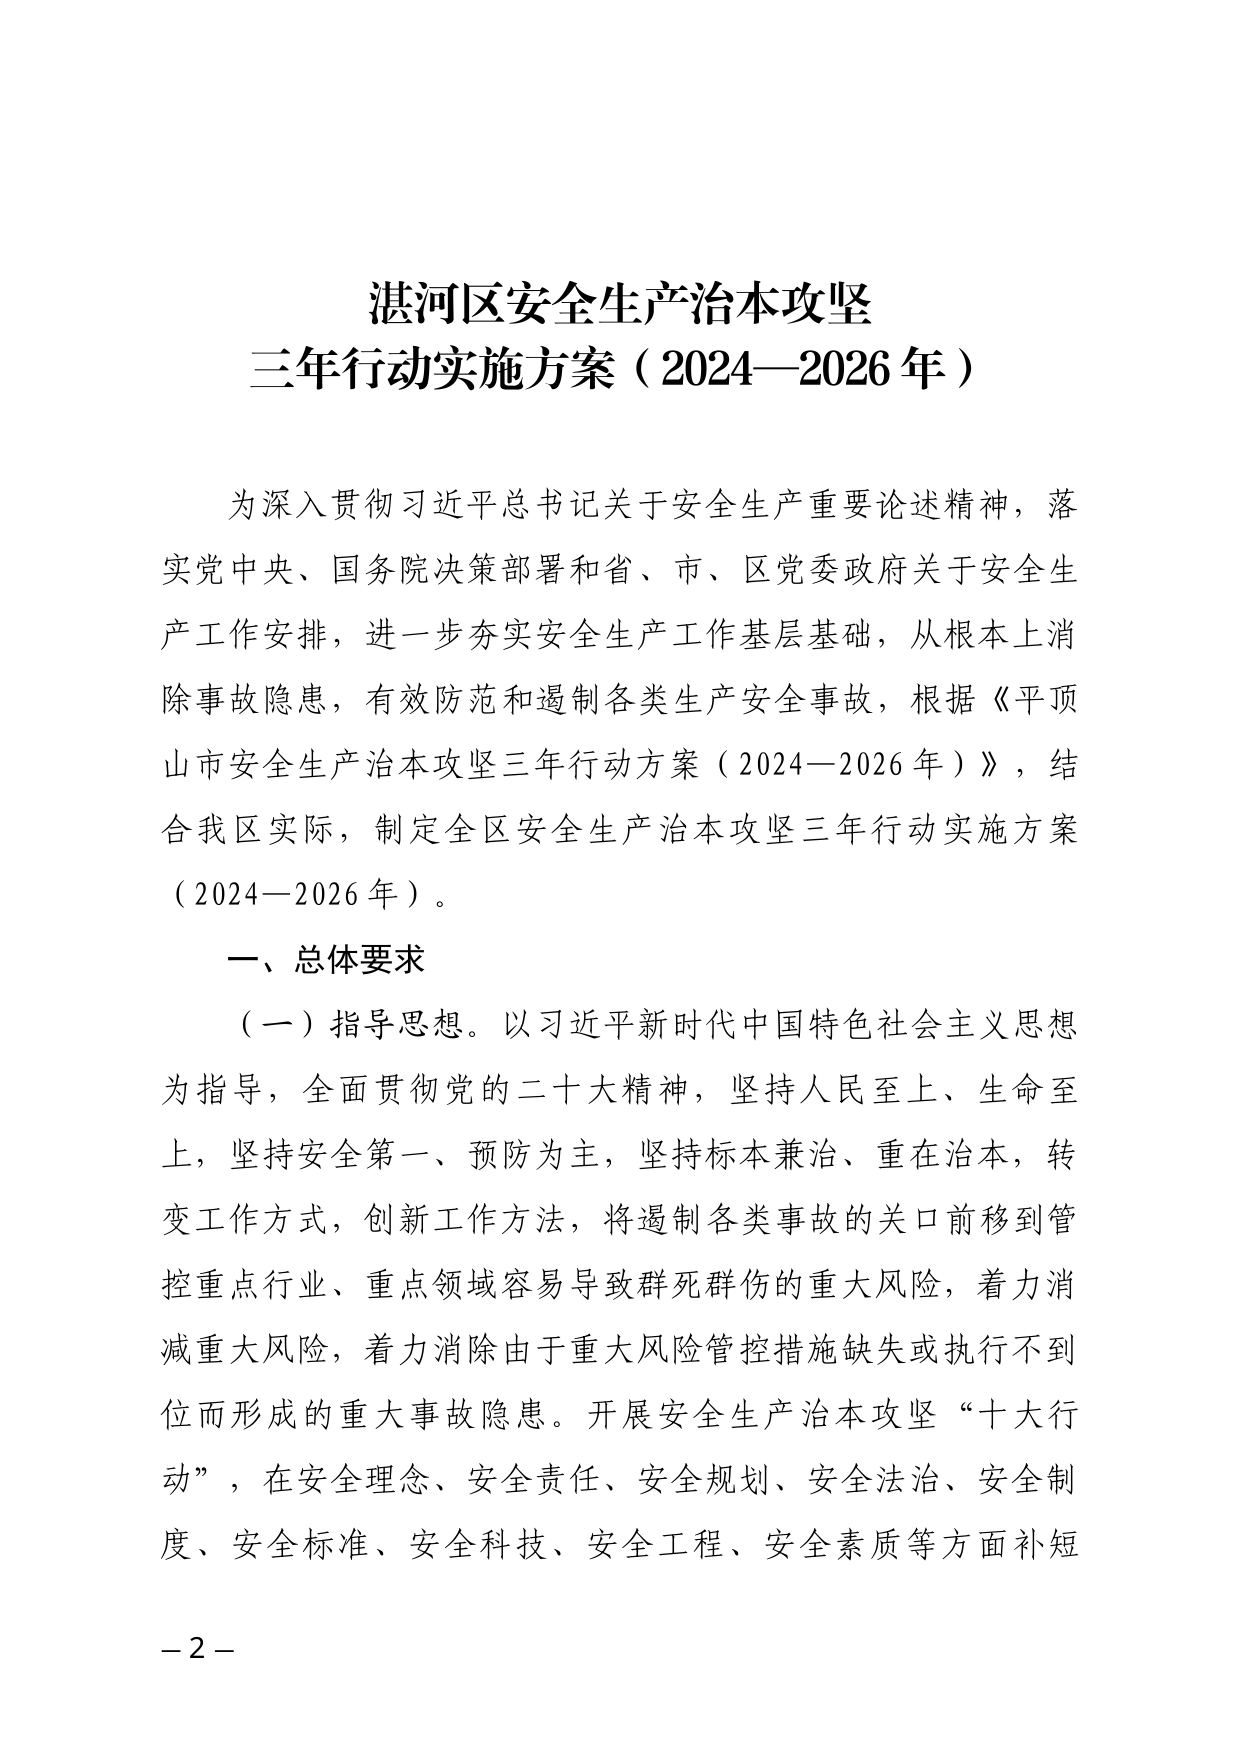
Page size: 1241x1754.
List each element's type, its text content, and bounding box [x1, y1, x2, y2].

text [159, 989, 1081, 1574]
text 为深入贯彻习近平总书记关于安全生产重要论述精神，落实党中央、国务院决策部署和省、市、区党委政府关于安全生产工作安排，进一步夯实安全生产工作基层基础，从根本上消除事故隐患，有效防范和遏制各类生产安全事故，根据《平顶山市安全生产治本攻坚三年行动方案（2024—2026年）》，结合我区实际，制定全区安全生产治本攻坚三年行动实施方案（2024—2026年）。 [159, 469, 1081, 924]
text 湛河区安全生产治本攻坚 [159, 274, 1081, 339]
text 三年行动实施方案（2024—2026年） [159, 339, 1081, 404]
text 一、总体要求 [159, 924, 1081, 989]
